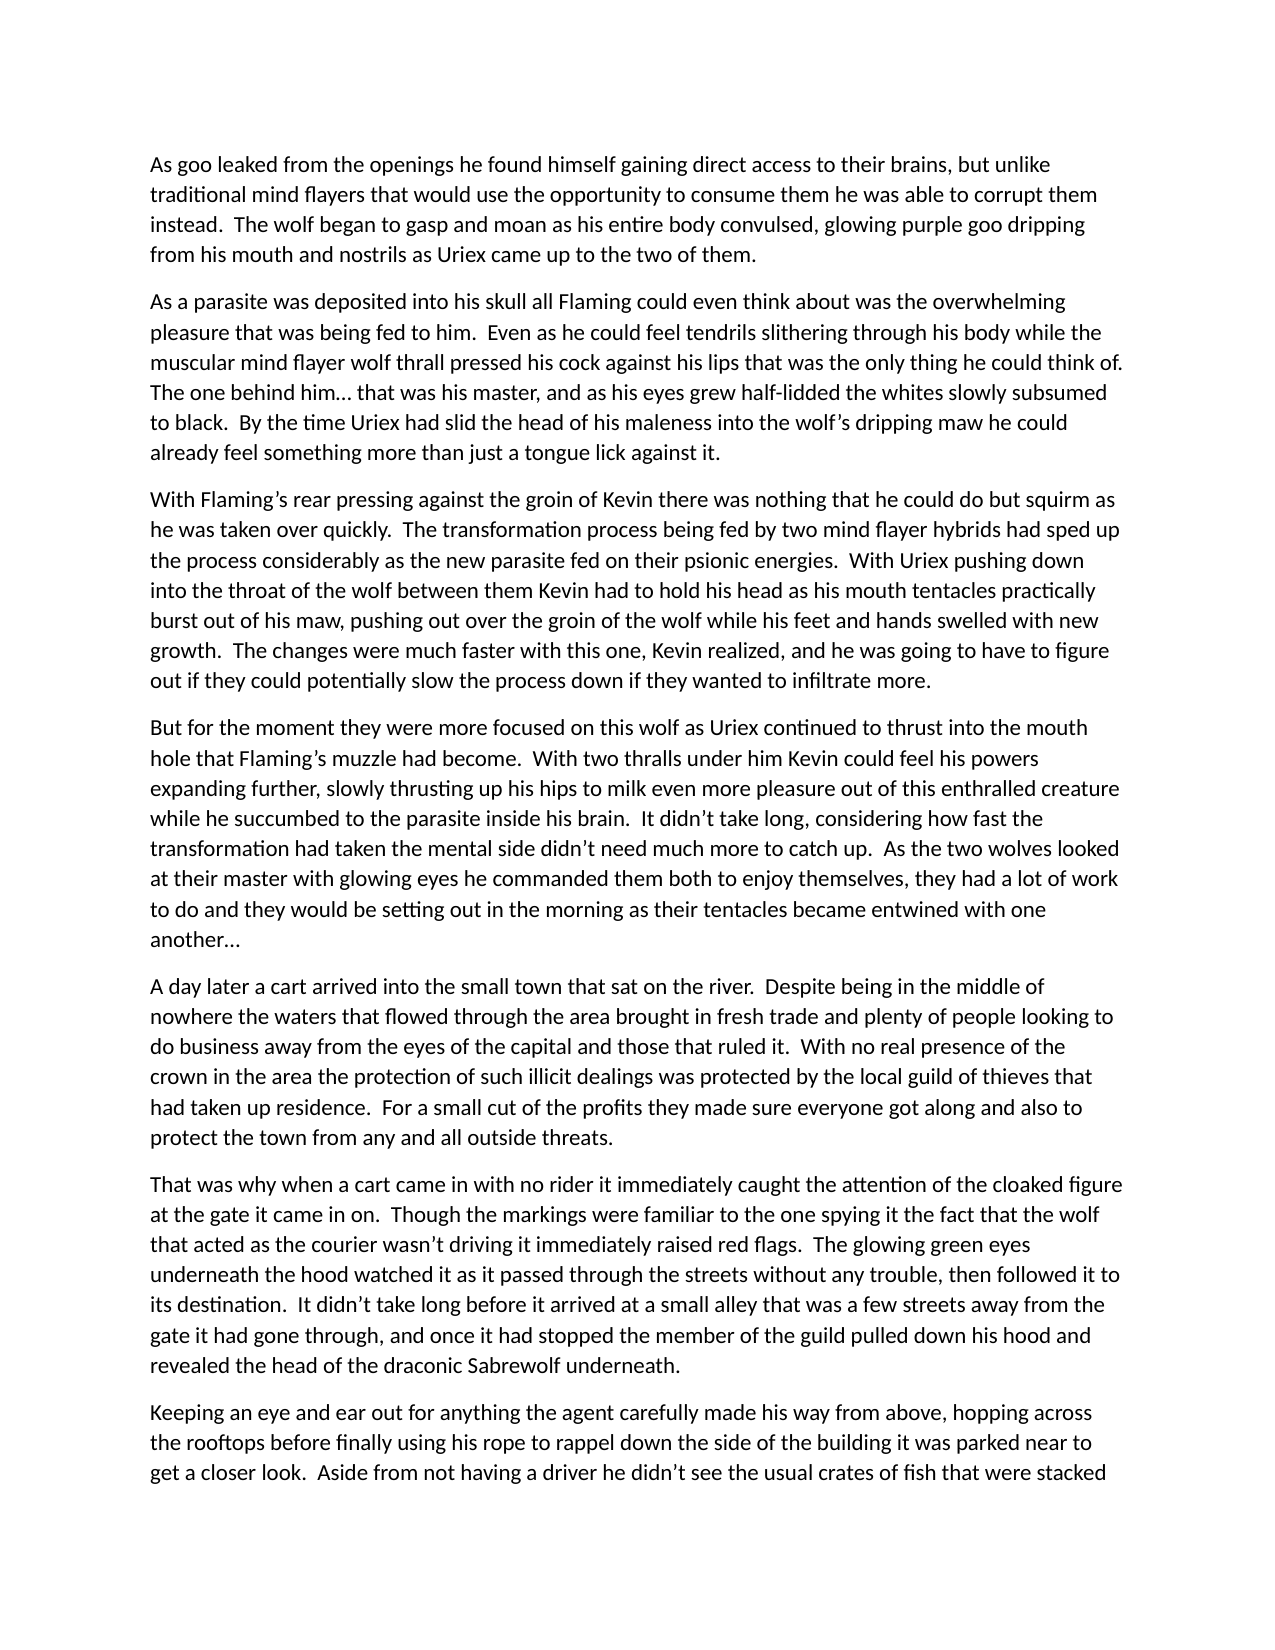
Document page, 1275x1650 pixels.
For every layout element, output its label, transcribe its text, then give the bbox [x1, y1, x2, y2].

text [150, 150, 1125, 269]
text As a parasite was deposited into his skull all Flaming could even think about was the overwhelming pleasure that was being fed to him. Even as he could feel tendrils slithering through his body while the muscular mind flayer wolf thrall pressed his cock against his lips that was the only thing he could think of. The one behind him… that was his master, and as his eyes grew half-lidded the whites slowly subsumed to black. By the time Uriex had slid the head of his maleness into the wolf’s dripping maw he could already feel something more than just a tongue lick against it. [150, 287, 1125, 467]
text That was why when a cart came in with no rider it immediately caught the attention of the cloaked figure at the gate it came in on. Though the markings were familiar to the one spying it the fact that the wolf that acted as the courier wasn’t driving it immediately raised red flags. The glowing green eyes underneath the hood watched it as it passed through the streets without any trouble, then followed it to its destination. It didn’t take long before it arrived at a small alley that was a few streets away from the gate it had gone through, and once it had stopped the member of the guild pulled down his hood and revealed the head of the draconic Sabrewolf underneath. [150, 1170, 1125, 1379]
text A day later a cart arrived into the small town that sat on the river. Despite being in the middle of nowhere the waters that flowed through the area brought in fresh trade and plenty of people looking to do business away from the eyes of the capital and those that ruled it. With no real presence of the crown in the area the protection of such illicit dealings was protected by the local guild of thieves that had taken up residence. For a small cut of the profits they made sure everyone got along and also to protect the town from any and all outside threats. [150, 972, 1125, 1151]
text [150, 1398, 1125, 1486]
text But for the moment they were more focused on this wolf as Uriex continued to thrust into the mouth hole that Flaming’s muzzle had become. With two thralls under him Kevin could feel his powers expanding further, slowly thrusting up his hips to milk even more pleasure out of this enthralled creature while he succumbed to the parasite inside his brain. It didn’t take long, considering how fast the transformation had taken the mental side didn’t need much more to catch up. As the two wolves looked at their master with glowing eyes he commanded them both to enjoy themselves, they had a lot of work to do and they would be setting out in the morning as their tentacles became entwined with one another… [150, 713, 1125, 953]
text With Flaming’s rear pressing against the groin of Kevin there was nothing that he could do but squirm as he was taken over quickly. The transformation process being fed by two mind flayer hybrids had sped up the process considerably as the new parasite fed on their psionic energies. With Uriex pushing down into the throat of the wolf between them Kevin had to hold his head as his mouth tentacles practically burst out of his maw, pushing out over the groin of the wolf while his feet and hands swelled with new growth. The changes were much faster with this one, Kevin realized, and he was going to have to figure out if they could potentially slow the process down if they wanted to infiltrate more. [150, 485, 1125, 695]
